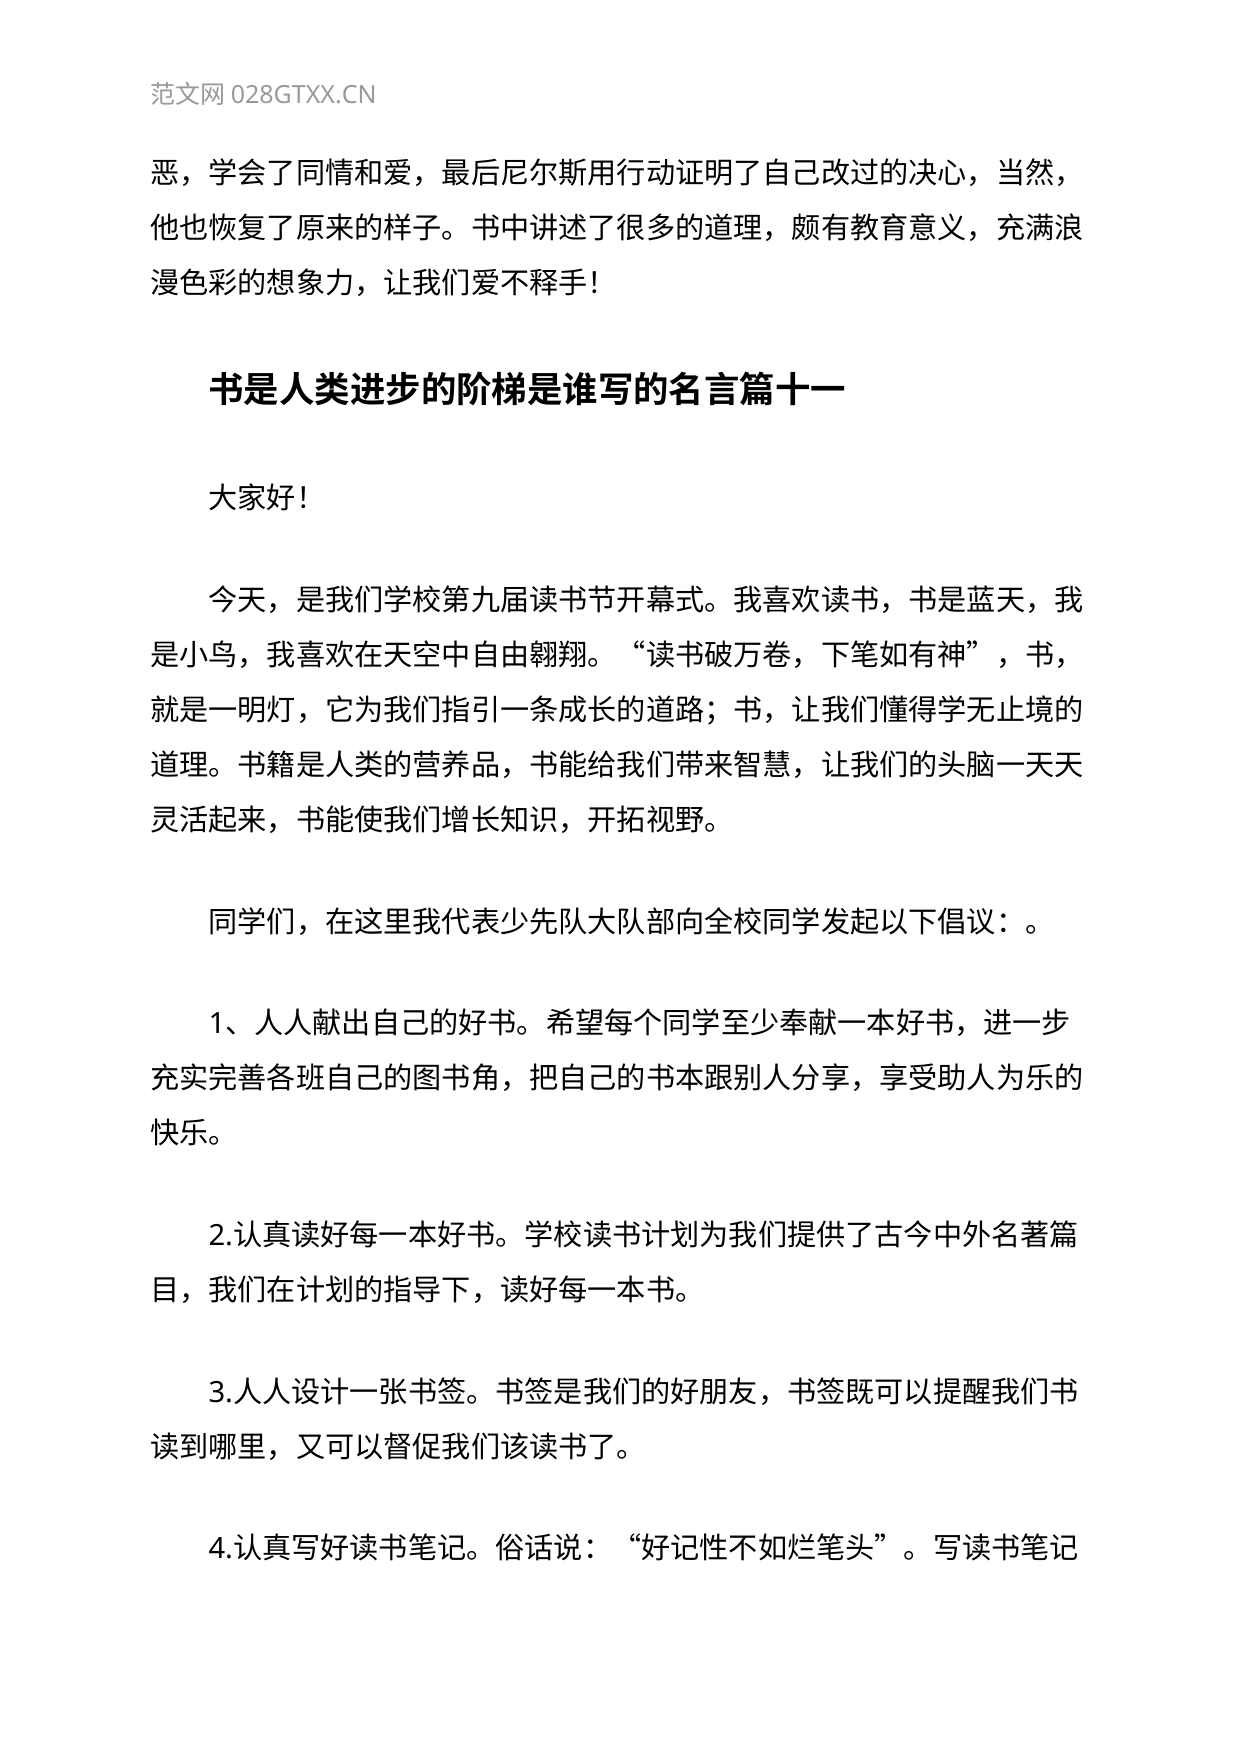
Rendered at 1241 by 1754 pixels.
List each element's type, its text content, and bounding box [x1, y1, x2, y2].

text 大家好！ [150, 475, 1090, 517]
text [150, 1525, 1090, 1567]
text 同学们，在这里我代表少先队大队部向全校同学发起以下倡议：。 [150, 898, 1090, 940]
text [150, 150, 1090, 302]
text 书是人类进步的阶梯是谁写的名言篇十一 [150, 362, 1090, 413]
text 今天，是我们学校第九届读书节开幕式。我喜欢读书，书是蓝天，我是小鸟，我喜欢在天空中自由翱翔。“读书破万卷，下笔如有神”，书，就是一明灯，它为我们指引一条成长的道路；书，让我们懂得学无止境的道理。书籍是人类的营养品，书能给我们带来智慧，让我们的头脑一天天灵活起来，书能使我们增长知识，开拓视野。 [150, 577, 1090, 839]
text 3.人人设计一张书签。书签是我们的好朋友，书签既可以提醒我们书读到哪里，又可以督促我们该读书了。 [150, 1368, 1090, 1466]
text 1、人人献出自己的好书。希望每个同学至少奉献一本好书，进一步充实完善各班自己的图书角，把自己的书本跟别人分享，享受助人为乐的快乐。 [150, 1000, 1090, 1152]
text 2.认真读好每一本好书。学校读书计划为我们提供了古今中外名著篇目，我们在计划的指导下，读好每一本书。 [150, 1212, 1090, 1309]
